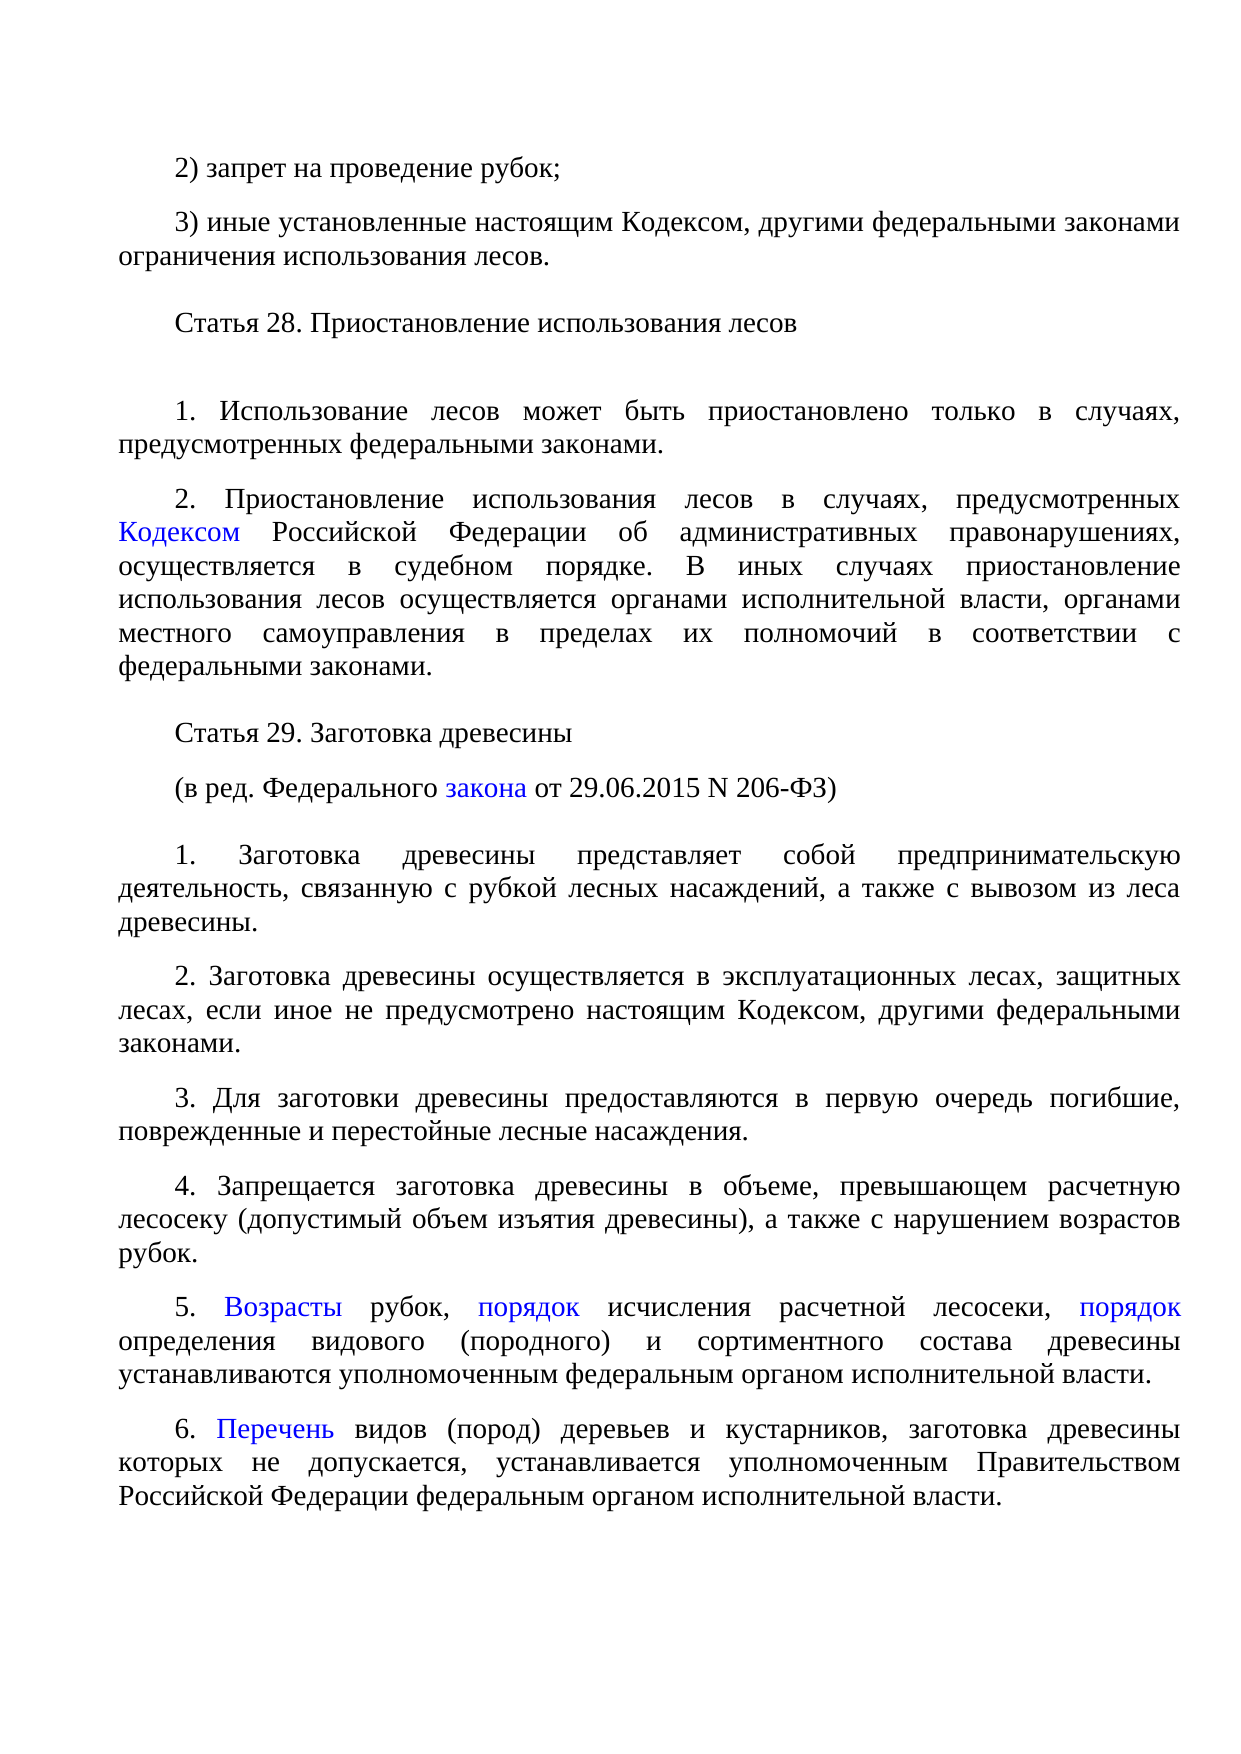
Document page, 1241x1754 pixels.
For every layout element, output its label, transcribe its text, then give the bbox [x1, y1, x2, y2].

text (в ред. Федерального закона от 29.06.2015 N 206-ФЗ) [118, 770, 1181, 803]
text 2. Заготовка древесины осуществляется в эксплуатационных лесах, защитных лесах, если иное не предусмотрено настоящим Кодексом, другими федеральными законами. [118, 958, 1181, 1059]
text Статья 29. Заготовка древесины [118, 716, 1181, 749]
text 2) запрет на проведение рубок; [118, 150, 1181, 183]
text 4. Запрещается заготовка древесины в объеме, превышающем расчетную лесосеку (допустимый объем изъятия древесины), а также с нарушением возрастов рубок. [118, 1168, 1181, 1268]
text 1. Использование лесов может быть приостановлено только в случаях, предусмотренных федеральными законами. [118, 393, 1181, 460]
text 1. Заготовка древесины представляет собой предпринимательскую деятельность, связанную с рубкой лесных насаждений, а также с вывозом из леса древесины. [118, 837, 1181, 938]
text 6. Перечень видов (пород) деревьев и кустарников, заготовка древесины которых не допускается, устанавливается уполномоченным Правительством Российской Федерации федеральным органом исполнительной власти. [118, 1411, 1181, 1511]
text 3) иные установленные настоящим Кодексом, другими федеральными законами ограничения использования лесов. [118, 204, 1181, 271]
text 5. Возрасты рубок, порядок исчисления расчетной лесосеки, порядок определения видового (породного) и сортиментного состава древесины устанавливаются уполномоченным федеральным органом исполнительной власти. [118, 1289, 1181, 1390]
text 3. Для заготовки древесины предоставляются в первую очередь погибшие, поврежденные и перестойные лесные насаждения. [118, 1080, 1181, 1147]
text Статья 28. Приостановление использования лесов [118, 305, 1181, 338]
text 2. Приостановление использования лесов в случаях, предусмотренных Кодексом Российской Федерации об административных правонарушениях, осуществляется в судебном порядке. В иных случаях приостановление использования лесов осуществляется органами исполнительной власти, органами местного самоуправления в пределах их полномочий в соответствии с федеральными законами. [118, 481, 1181, 682]
